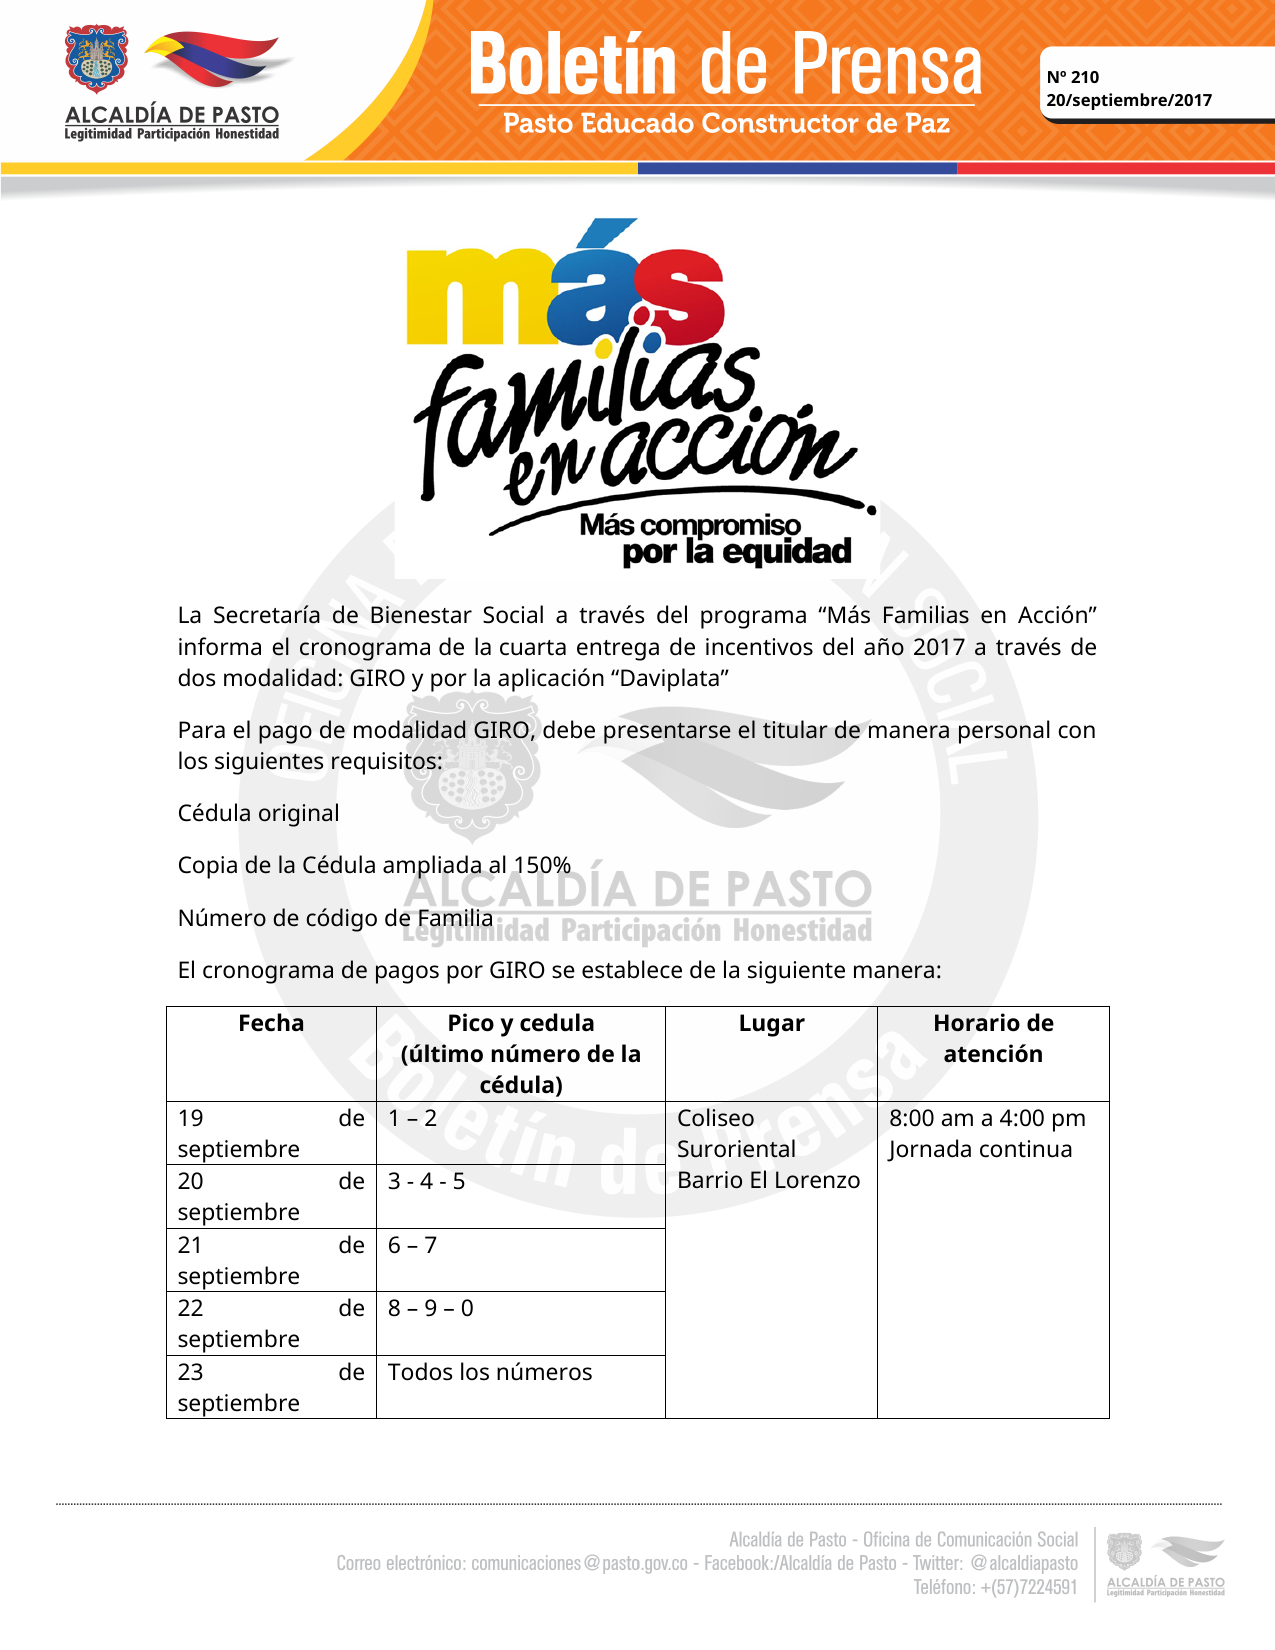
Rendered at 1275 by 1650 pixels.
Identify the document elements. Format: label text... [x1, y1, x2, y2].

table_cell Coliseo Suroriental Barrio El Lorenzo [666, 1102, 877, 1418]
table_cell 21 de septiembre [167, 1229, 376, 1291]
table_cell 22 de septiembre [167, 1292, 376, 1355]
text Cédula original [177, 797, 1098, 829]
table_header Fecha [167, 1007, 376, 1101]
text Para el pago de modalidad GIRO, debe presentarse el titular de manera personal con los siguientes requisitos: [177, 714, 1098, 777]
table_cell 23 de septiembre [167, 1356, 376, 1418]
table_cell 1 – 2 [377, 1102, 665, 1164]
picture [0, 0, 1275, 1643]
text Número de código de Familia [177, 902, 1098, 933]
table_cell 19 de septiembre [167, 1102, 376, 1164]
table_cell 8 – 9 – 0 [377, 1292, 665, 1355]
table_cell 6 – 7 [377, 1229, 665, 1291]
table_cell 20 de septiembre [167, 1165, 376, 1228]
text La Secretaría de Bienestar Social a través del programa “Más Familias en Acción” informa el cronograma de la cuarta entrega de incentivos del año 2017 a través de dos modalidad: GIRO y por la aplicación “Daviplata” [177, 599, 1098, 693]
text Copia de la Cédula ampliada al 150% [177, 849, 1098, 881]
table_cell Todos los números [377, 1356, 665, 1418]
table_header Horario de atención [878, 1007, 1109, 1101]
table_header Lugar [666, 1007, 877, 1101]
table_cell 3 - 4 - 5 [377, 1165, 665, 1228]
table_cell 8:00 am a 4:00 pm Jornada continua [878, 1102, 1109, 1418]
text El cronograma de pagos por GIRO se establece de la siguiente manera: [177, 954, 1098, 985]
table_header Pico y cedula (último número de la cédula) [377, 1007, 665, 1101]
